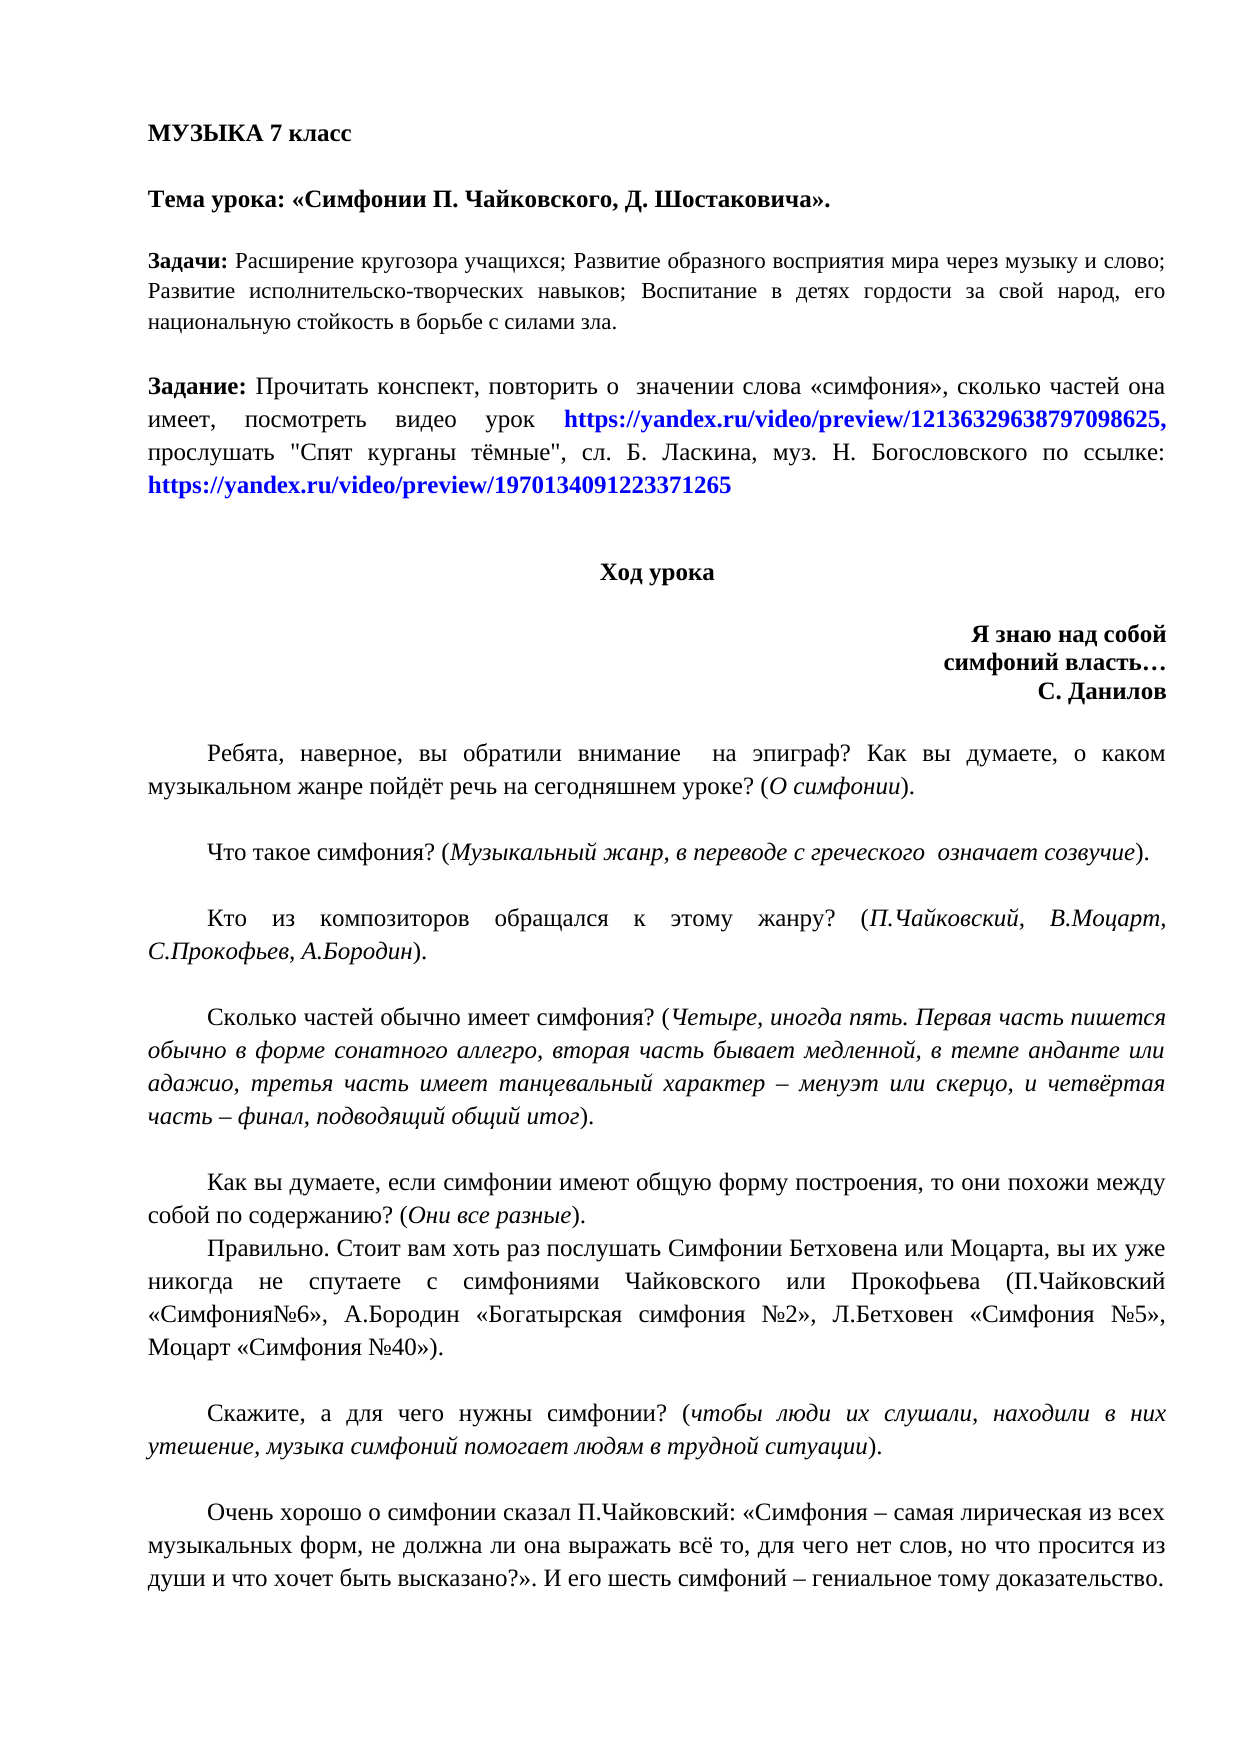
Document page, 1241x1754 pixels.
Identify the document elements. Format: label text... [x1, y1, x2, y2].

text Ход урока [148, 557, 1167, 586]
text Правильно. Стоит вам хоть раз послушать Симфонии Бетховена или Моцарта, вы их уже никогда не спутаете с симфониями Чайковского или Прокофьева (П.Чайковский «Симфония№6», А.Бородин «Богатырская симфония №2», Л.Бетховен «Симфония №5», Моцарт «Симфония №40»). [148, 1233, 1167, 1361]
text С. Данилов [148, 676, 1167, 705]
text Как вы думаете, если симфонии имеют общую форму построения, то они похожи между собой по содержанию? (Они все разные). [148, 1167, 1167, 1229]
text Задание: Прочитать конспект, повторить о значении слова «симфония», сколько частей она имеет, посмотреть видео урок https://yandex.ru/video/preview/12136329638797098625, прослушать "Спят курганы тёмные", сл. Б. Ласкина, муз. Н. Богословского по ссылке: https://yandex.ru/video/preview/1970134091223371265 [148, 371, 1167, 499]
text Скажите, а для чего нужны симфонии? (чтобы люди их слушали, находили в них утешение, музыка симфоний помогает людям в трудной ситуации). [148, 1398, 1167, 1460]
text Что такое симфония? (Музыкальный жанр, в переводе с греческого означает созвучие). [148, 837, 1167, 866]
text МУЗЫКА 7 класс [148, 118, 1167, 147]
text Сколько частей обычно имеет симфония? (Четыре, иногда пять. Первая часть пишется обычно в форме сонатного аллегро, вторая часть бывает медленной, в темпе анданте или адажио, третья часть имеет танцевальный характер – менуэт или скерцо, и четвёртая часть – финал, подводящий общий итог). [148, 1002, 1167, 1130]
text симфоний власть… [148, 647, 1167, 676]
text Тема урока: «Симфонии П. Чайковского, Д. Шостаковича». [148, 184, 1167, 213]
text Кто из композиторов обращался к этому жанру? (П.Чайковский, В.Моцарт, С.Прокофьев, А.Бородин). [148, 903, 1167, 965]
text Очень хорошо о симфонии сказал П.Чайковский: «Симфония – самая лирическая из всех музыкальных форм, не должна ли она выражать всё то, для чего нет слов, но что просится из души и что хочет быть высказано?». И его шесть симфоний – гениальное тому доказательство. [148, 1497, 1167, 1592]
text Я знаю над собой [148, 619, 1167, 647]
text Ребята, наверное, вы обратили внимание на эпиграф? Как вы думаете, о каком музыкальном жанре пойдёт речь на сегодняшнем уроке? (О симфонии). [148, 738, 1167, 800]
text Задачи: Расширение кругозора учащихся; Развитие образного восприятия мира через музыку и слово; Развитие исполнительско-творческих навыков; Воспитание в детях гордости за свой народ, его национальную стойкость в борьбе с силами зла. [148, 247, 1167, 334]
